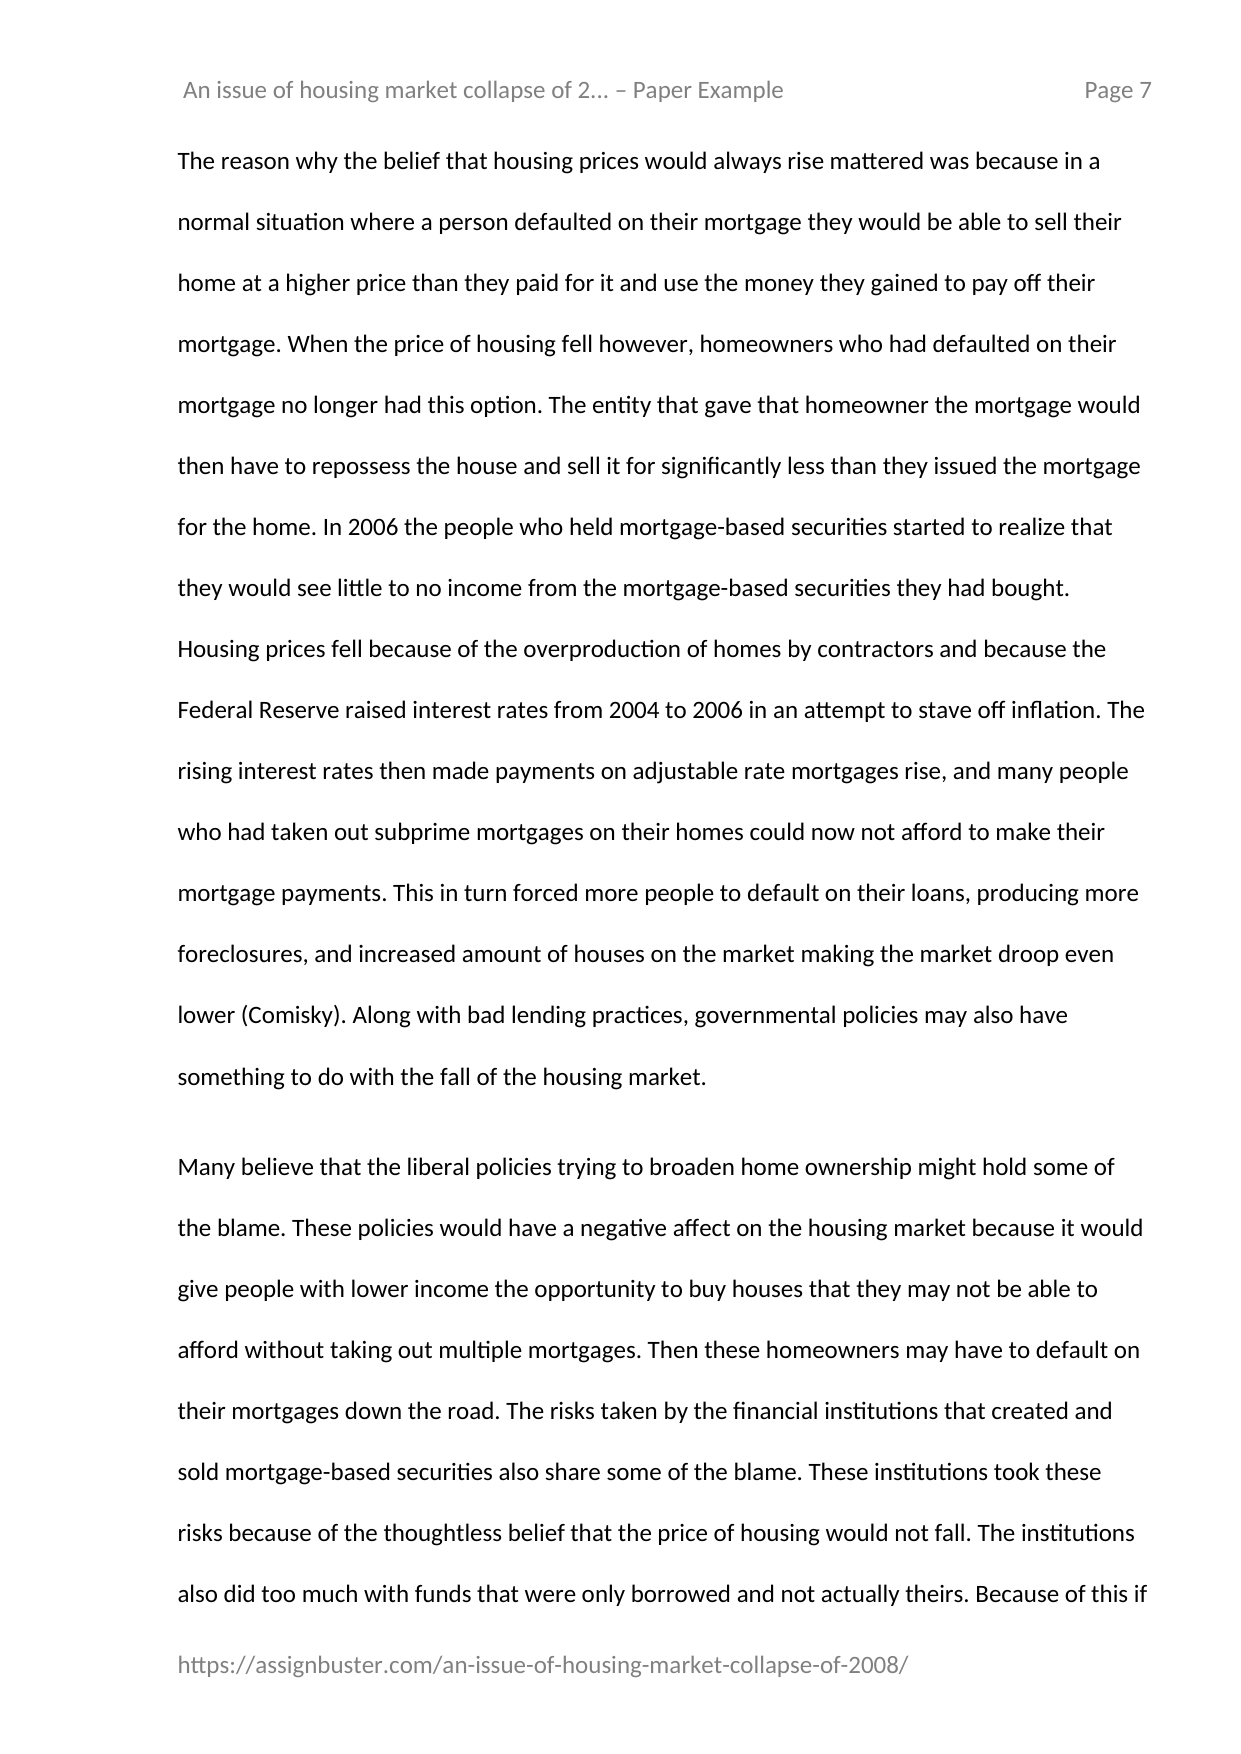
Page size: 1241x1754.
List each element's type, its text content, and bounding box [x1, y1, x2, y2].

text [177, 1151, 1152, 1609]
text The reason why the belief that housing prices would always rise mattered was because in a normal situation where a person defaulted on their mortgage they would be able to sell their home at a higher price than they paid for it and use the money they gained to pay off their mortgage. When the price of housing fell however, homeowners who had defaulted on their mortgage no longer had this option. The entity that gave that homeowner the mortgage would then have to repossess the house and sell it for significantly less than they issued the mortgage for the home. In 2006 the people who held mortgage-based securities started to realize that they would see little to no income from the mortgage-based securities they had bought. Housing prices fell because of the overproduction of homes by contractors and because the Federal Reserve raised interest rates from 2004 to 2006 in an attempt to stave off inflation. The rising interest rates then made payments on adjustable rate mortgages rise, and many people who had taken out subprime mortgages on their homes could now not afford to make their mortgage payments. This in turn forced more people to default on their loans, producing more foreclosures, and increased amount of houses on the market making the market droop even lower (Comisky). Along with bad lending practices, governmental policies may also have something to do with the fall of the housing market. [177, 145, 1152, 1091]
